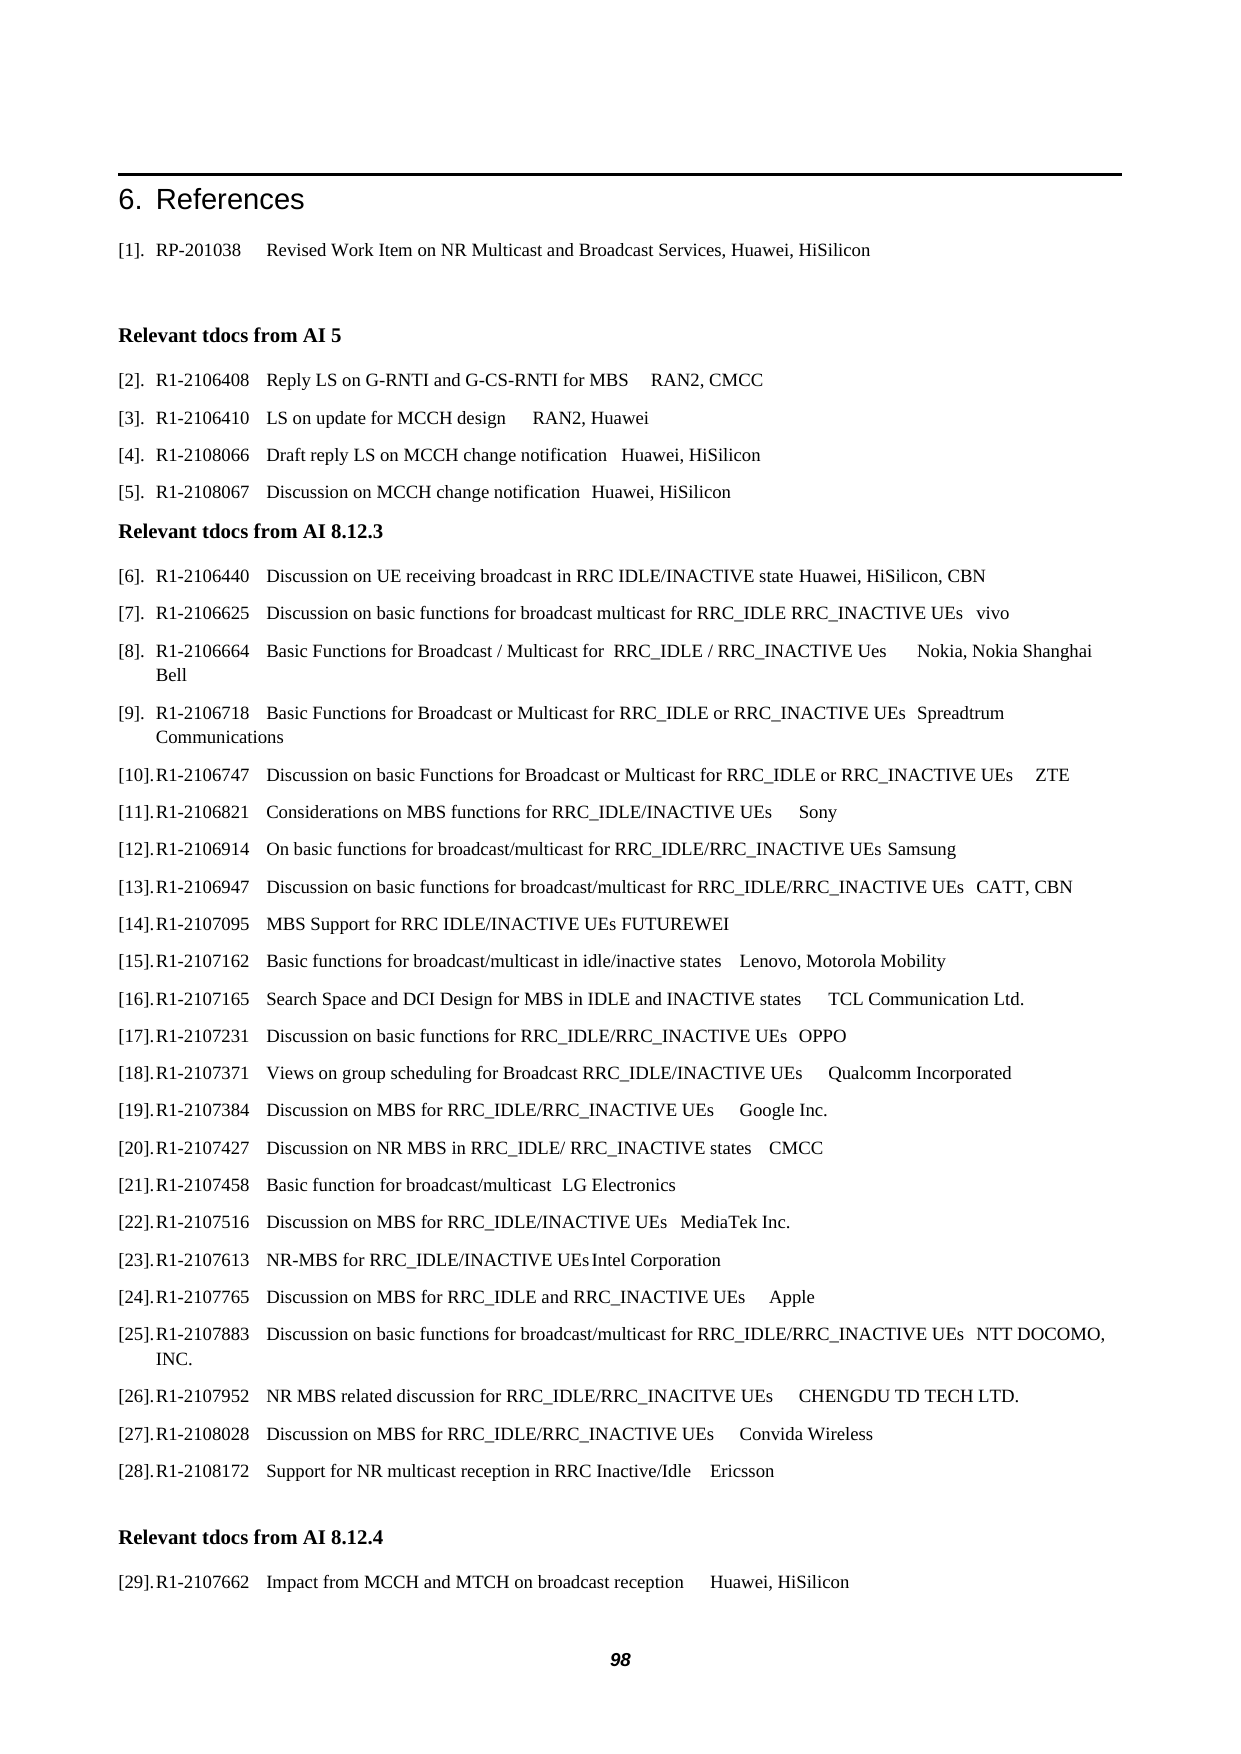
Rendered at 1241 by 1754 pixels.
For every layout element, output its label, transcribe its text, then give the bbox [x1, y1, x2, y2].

list R1-2106718 Basic Functions for Broadcast or Multicast for RRC_IDLE or RRC_INACTIVE UEs Spreadtrum Communications [118, 702, 1122, 748]
list R1-2106410 LS on update for MCCH design RAN2, Huawei [118, 407, 1122, 428]
list R1-2106664 Basic Functions for Broadcast / Multicast for RRC_IDLE / RRC_INACTIVE Ues Nokia, Nokia Shanghai Bell [118, 639, 1122, 686]
list R1-2107371 Views on group scheduling for Broadcast RRC_IDLE/INACTIVE UEs Qualcomm Incorporated [118, 1062, 1122, 1083]
list R1-2107165 Search Space and DCI Design for MBS in IDLE and INACTIVE states TCL Communication Ltd. [118, 987, 1122, 1009]
list R1-2107384 Discussion on MBS for RRC_IDLE/RRC_INACTIVE UEs Google Inc. [118, 1099, 1122, 1121]
list R1-2107231 Discussion on basic functions for RRC_IDLE/RRC_INACTIVE UEs OPPO [118, 1025, 1122, 1046]
list R1-2106408 Reply LS on G-RNTI and G-CS-RNTI for MBS RAN2, CMCC [118, 369, 1122, 391]
list R1-2107883 Discussion on basic functions for broadcast/multicast for RRC_IDLE/RRC_INACTIVE UEs NTT DOCOMO, INC. [118, 1323, 1122, 1369]
list R1-2107952 NR MBS related discussion for RRC_IDLE/RRC_INACITVE UEs CHENGDU TD TECH LTD. [118, 1385, 1122, 1407]
list R1-2106821 Considerations on MBS functions for RRC_IDLE/INACTIVE UEs Sony [118, 801, 1122, 822]
list R1-2107765 Discussion on MBS for RRC_IDLE and RRC_INACTIVE UEs Apple [118, 1286, 1122, 1307]
text Relevant tdocs from AI 8.12.4 [118, 1524, 1122, 1549]
list R1-2107458 Basic function for broadcast/multicast LG Electronics [118, 1174, 1122, 1195]
list R1-2107095 MBS Support for RRC IDLE/INACTIVE UEs FUTUREWEI [118, 913, 1122, 934]
subtitle References [118, 176, 1122, 216]
list R1-2107427 Discussion on NR MBS in RRC_IDLE/ RRC_INACTIVE states CMCC [118, 1137, 1122, 1158]
list R1-2107162 Basic functions for broadcast/multicast in idle/inactive states Lenovo, Motorola Mobility [118, 950, 1122, 972]
list R1-2106947 Discussion on basic functions for broadcast/multicast for RRC_IDLE/RRC_INACTIVE UEs CATT, CBN [118, 876, 1122, 897]
text Relevant tdocs from AI 5 [118, 323, 1122, 347]
text Relevant tdocs from AI 8.12.3 [118, 518, 1122, 543]
list R1-2108172 Support for NR multicast reception in RRC Inactive/Idle Ericsson [118, 1460, 1122, 1481]
list R1-2106914 On basic functions for broadcast/multicast for RRC_IDLE/RRC_INACTIVE UEs Samsung [118, 838, 1122, 860]
list R1-2106625 Discussion on basic functions for broadcast multicast for RRC_IDLE RRC_INACTIVE UEs vivo [118, 602, 1122, 624]
list R1-2108067 Discussion on MCCH change notification Huawei, HiSilicon [118, 481, 1122, 503]
list R1-2107662 Impact from MCCH and MTCH on broadcast reception Huawei, HiSilicon [118, 1571, 1122, 1592]
list RP-201038 Revised Work Item on NR Multicast and Broadcast Services, Huawei, HiSilicon [118, 239, 1122, 261]
list R1-2107516 Discussion on MBS for RRC_IDLE/INACTIVE UEs MediaTek Inc. [118, 1211, 1122, 1233]
list R1-2106440 Discussion on UE receiving broadcast in RRC IDLE/INACTIVE state Huawei, HiSilicon, CBN [118, 565, 1122, 586]
list R1-2106747 Discussion on basic Functions for Broadcast or Multicast for RRC_IDLE or RRC_INACTIVE UEs ZTE [118, 764, 1122, 785]
list R1-2107613 NR-MBS for RRC_IDLE/INACTIVE UEs Intel Corporation [118, 1248, 1122, 1270]
list R1-2108066 Draft reply LS on MCCH change notification Huawei, HiSilicon [118, 444, 1122, 466]
list R1-2108028 Discussion on MBS for RRC_IDLE/RRC_INACTIVE UEs Convida Wireless [118, 1422, 1122, 1444]
